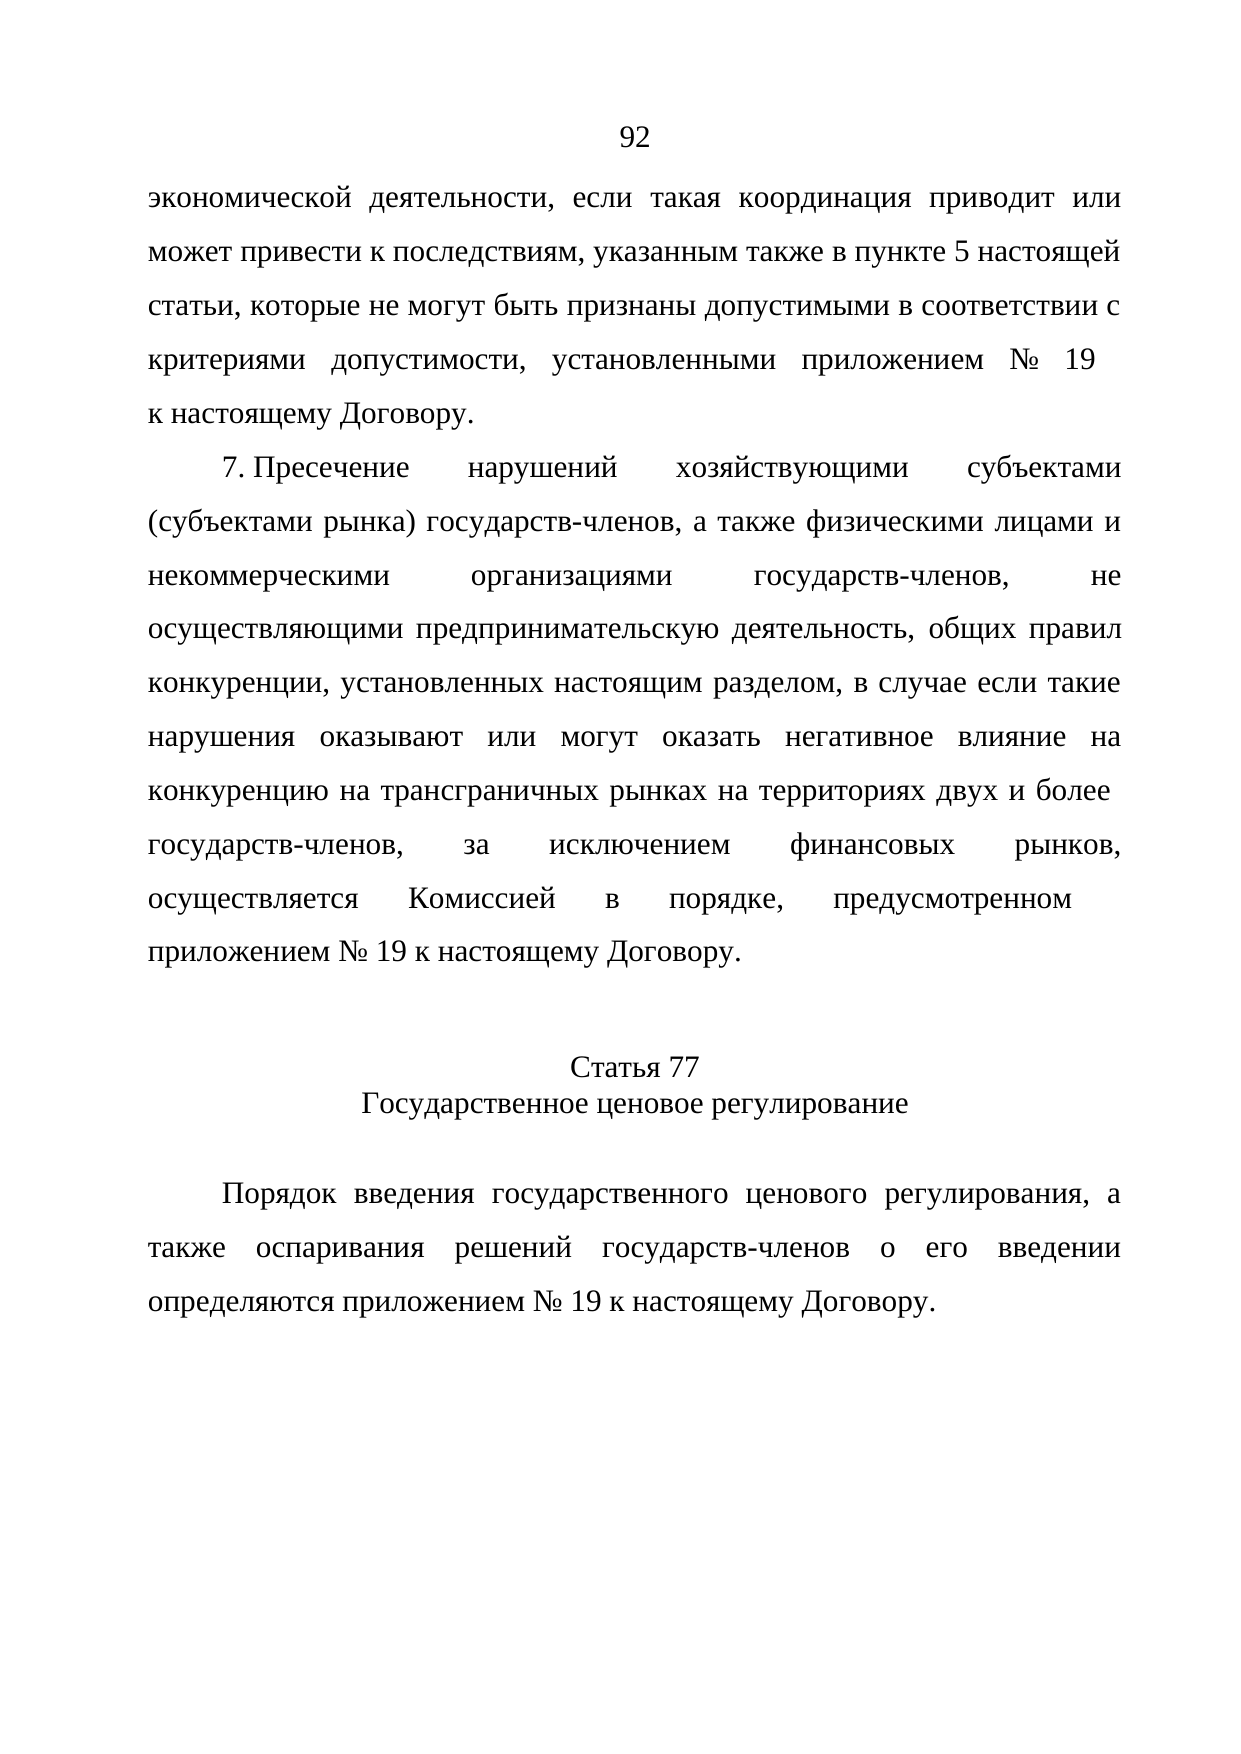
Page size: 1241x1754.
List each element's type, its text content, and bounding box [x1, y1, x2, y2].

text Государственное ценовое регулирование [148, 1084, 1122, 1121]
text Порядок введения государственного ценового регулирования, а также оспаривания решений государств-членов о его введении определяются приложением № 19 к настоящему Договору. [148, 1174, 1122, 1318]
text 7. Пресечение нарушений хозяйствующими субъектами (субъектами рынка) государств-членов, а также физическими лицами и некоммерческими организациями государств-членов, не осуществляющими предпринимательскую деятельность, общих правил конкуренции, установленных настоящим разделом, в случае если такие нарушения оказывают или могут оказать негативное влияние на конкуренцию на трансграничных рынках на территориях двух и более государств-членов, за исключением финансовых рынков, осуществляется Комиссией в порядке, предусмотренном приложением № 19 к настоящему Договору. [148, 448, 1122, 969]
text Статья 77 [148, 1049, 1122, 1084]
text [148, 179, 1122, 430]
